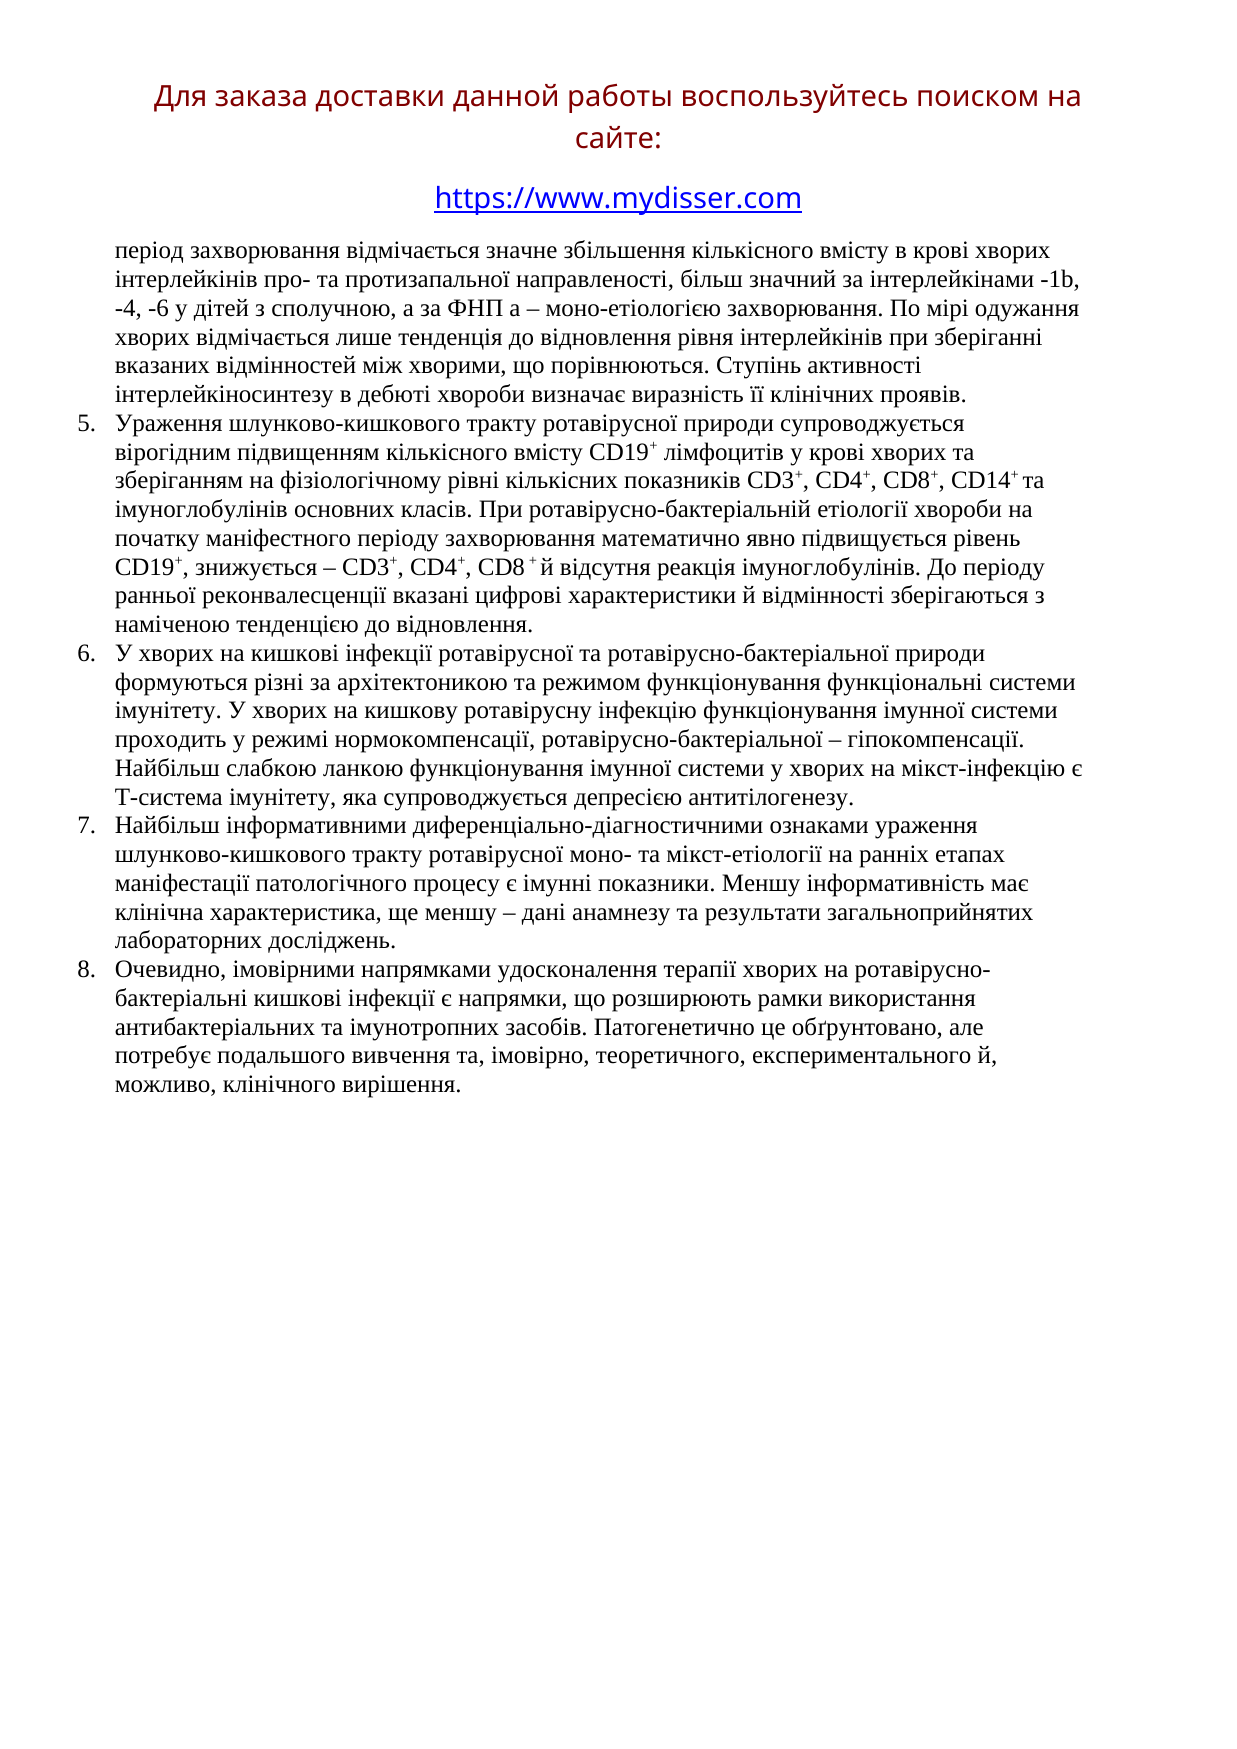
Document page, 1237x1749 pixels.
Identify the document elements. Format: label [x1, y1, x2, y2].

table_cell [40, 236, 1086, 1127]
